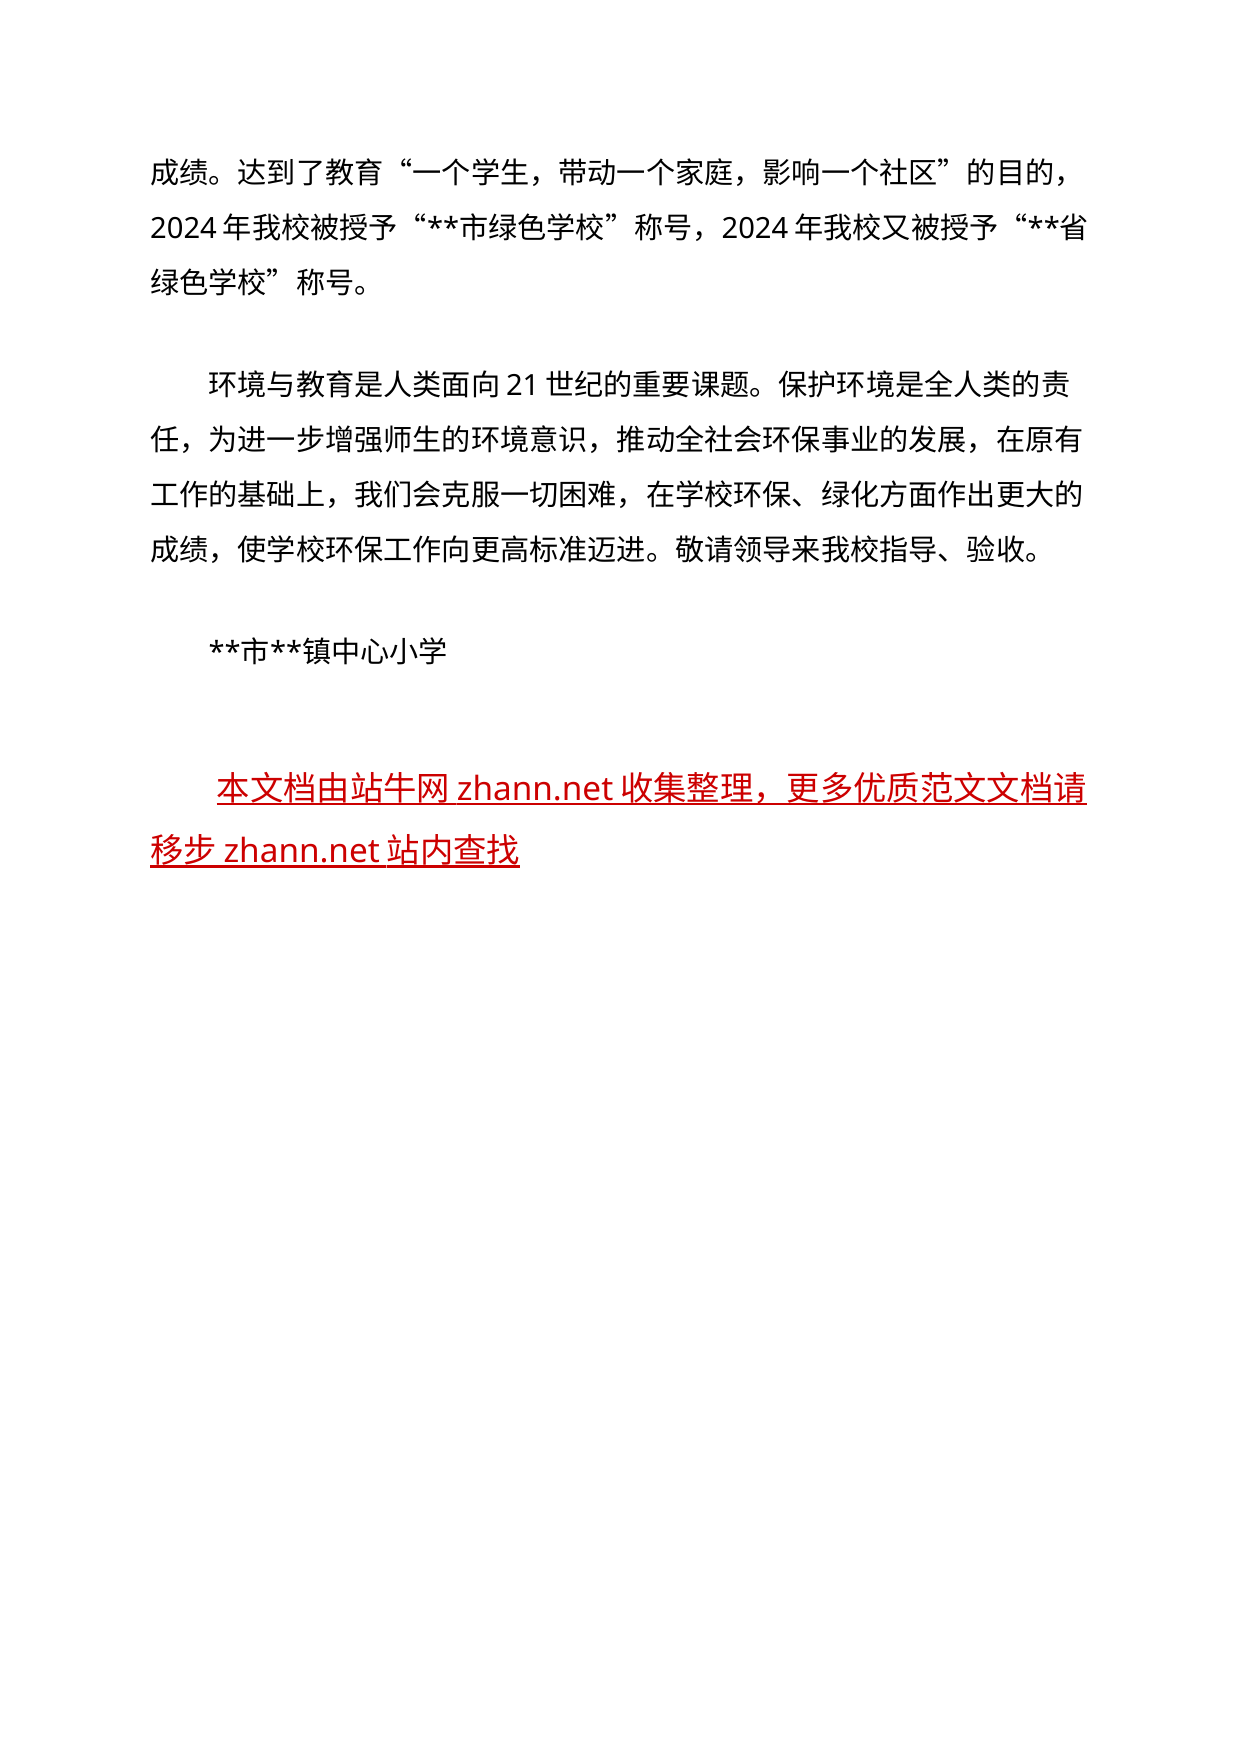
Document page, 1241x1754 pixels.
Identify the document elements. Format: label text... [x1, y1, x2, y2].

text **市**镇中心小学 [150, 628, 1090, 671]
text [150, 150, 1090, 302]
text 本文档由站牛网zhann.net收集整理，更多优质范文文档请移步zhann.net站内查找 [150, 761, 1090, 873]
text 环境与教育是人类面向21世纪的重要课题。保护环境是全人类的责任，为进一步增强师生的环境意识，推动全社会环保事业的发展，在原有工作的基础上，我们会克服一切困难，在学校环保、绿化方面作出更大的成绩，使学校环保工作向更高标准迈进。敬请领导来我校指导、验收。 [150, 362, 1090, 569]
